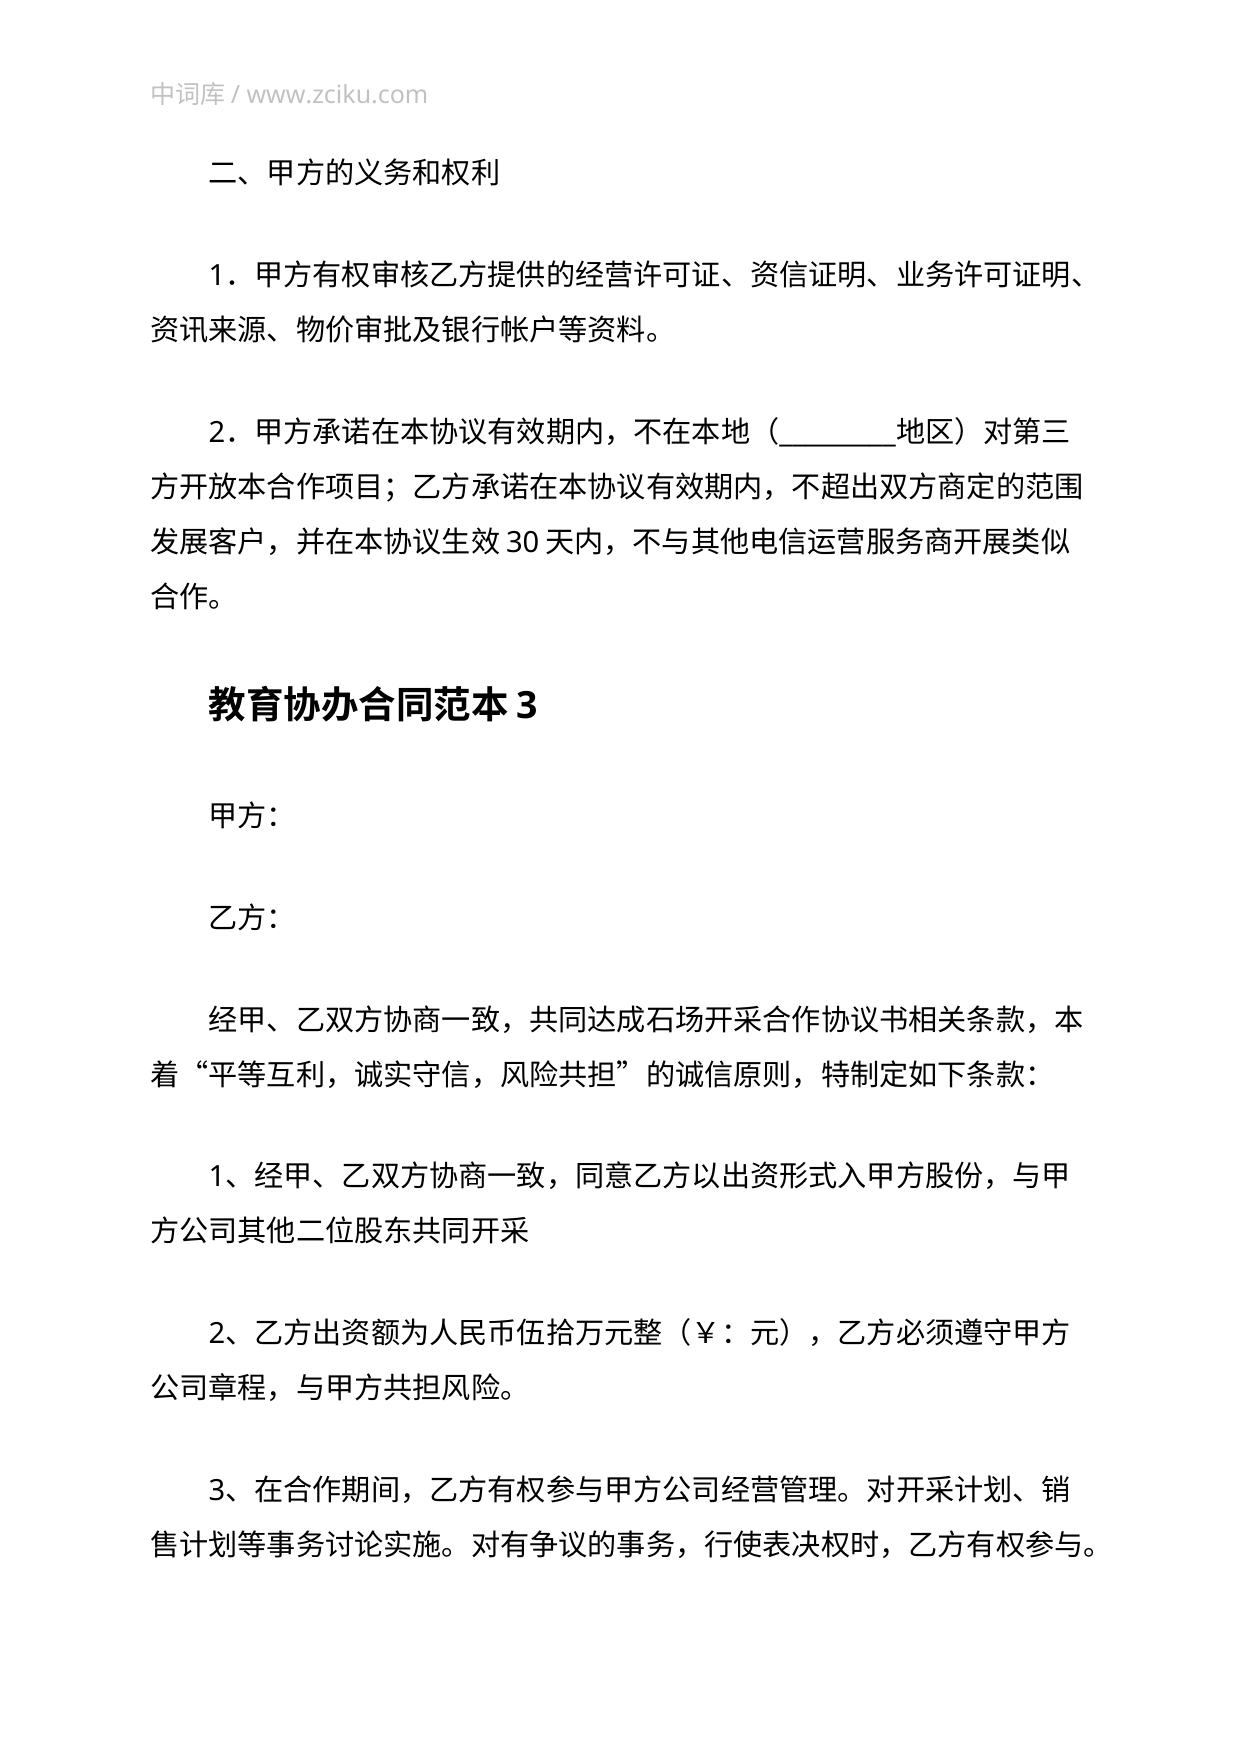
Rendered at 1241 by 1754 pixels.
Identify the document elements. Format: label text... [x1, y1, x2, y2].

text 乙方： [150, 894, 1090, 937]
text 1．甲方有权审核乙方提供的经营许可证、资信证明、业务许可证明、资讯来源、物价审批及银行帐户等资料。 [150, 252, 1090, 349]
text 甲方： [150, 793, 1090, 835]
text 经甲、乙双方协商一致，共同达成石场开采合作协议书相关条款，本着“平等互利，诚实守信，风险共担”的诚信原则，特制定如下条款： [150, 996, 1090, 1093]
text 2．甲方承诺在本协议有效期内，不在本地（_________地区）对第三方开放本合作项目；乙方承诺在本协议有效期内，不超出双方商定的范围发展客户，并在本协议生效30天内，不与其他电信运营服务商开展类似合作。 [150, 408, 1090, 616]
text 1、经甲、乙双方协商一致，同意乙方以出资形式入甲方股份，与甲方公司其他二位股东共同开采 [150, 1153, 1090, 1250]
text 3、在合作期间，乙方有权参与甲方公司经营管理。对开采计划、销售计划等事务讨论实施。对有争议的事务，行使表决权时，乙方有权参与。 [150, 1467, 1090, 1564]
text 教育协办合同范本3 [150, 675, 1090, 730]
text 2、乙方出资额为人民币伍拾万元整（￥：元），乙方必须遵守甲方公司章程，与甲方共担风险。 [150, 1310, 1090, 1407]
text 二、甲方的义务和权利 [150, 150, 1090, 192]
